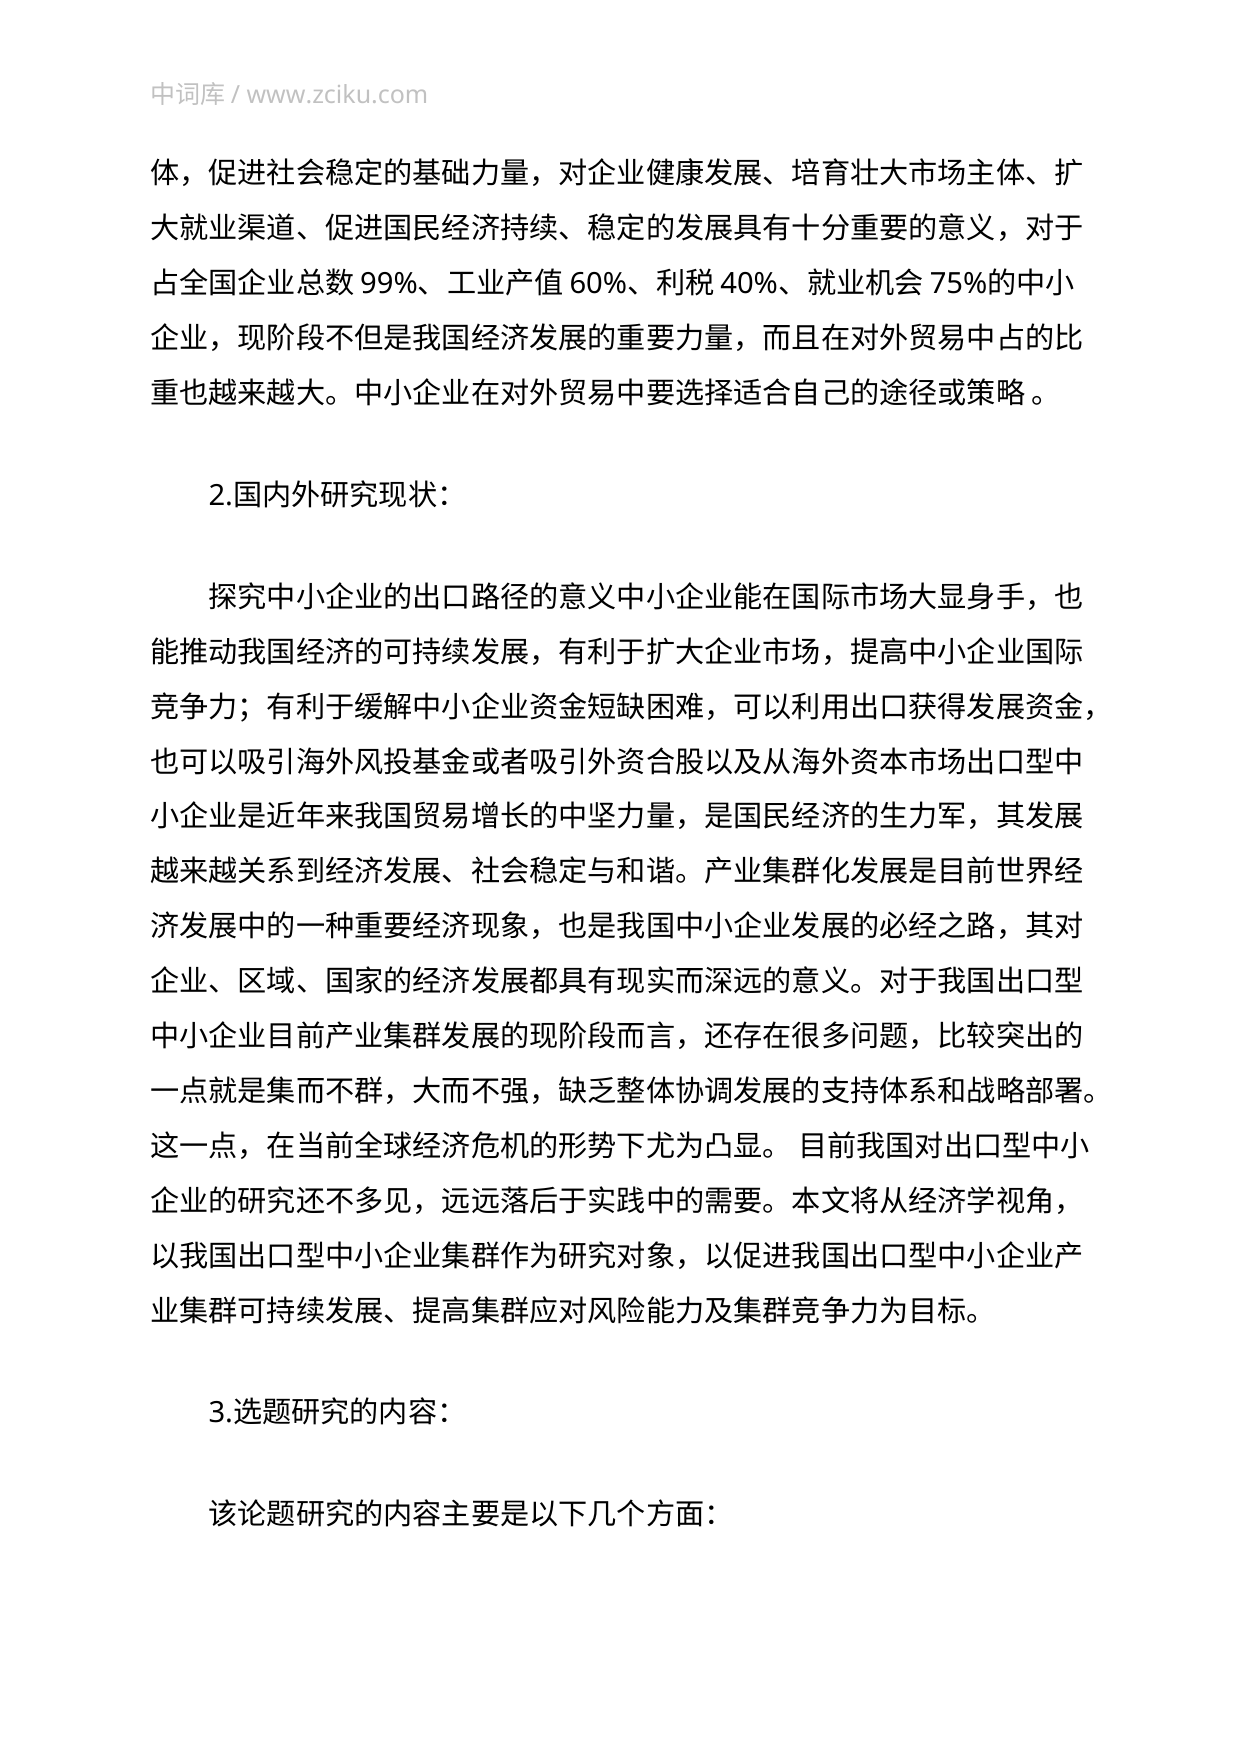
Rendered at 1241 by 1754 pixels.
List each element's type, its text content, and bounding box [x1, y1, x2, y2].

text 2.国内外研究现状： [150, 471, 1090, 514]
text 3.选题研究的内容： [150, 1389, 1090, 1431]
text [150, 150, 1090, 412]
text 该论题研究的内容主要是以下几个方面： [150, 1491, 1090, 1533]
text 探究中小企业的出口路径的意义中小企业能在国际市场大显身手，也能推动我国经济的可持续发展，有利于扩大企业市场，提高中小企业国际竞争力；有利于缓解中小企业资金短缺困难，可以利用出口获得发展资金，也可以吸引海外风投基金或者吸引外资合股以及从海外资本市场出口型中小企业是近年来我国贸易增长的中坚力量，是国民经济的生力军，其发展越来越关系到经济发展、社会稳定与和谐。产业集群化发展是目前世界经济发展中的一种重要经济现象，也是我国中小企业发展的必经之路，其对企业、区域、国家的经济发展都具有现实而深远的意义。对于我国出口型中小企业目前产业集群发展的现阶段而言，还存在很多问题，比较突出的一点就是集而不群，大而不强，缺乏整体协调发展的支持体系和战略部署。这一点，在当前全球经济危机的形势下尤为凸显。 目前我国对出口型中小企业的研究还不多见，远远落后于实践中的需要。本文将从经济学视角，以我国出口型中小企业集群作为研究对象，以促进我国出口型中小企业产业集群可持续发展、提高集群应对风险能力及集群竞争力为目标。 [150, 573, 1090, 1329]
